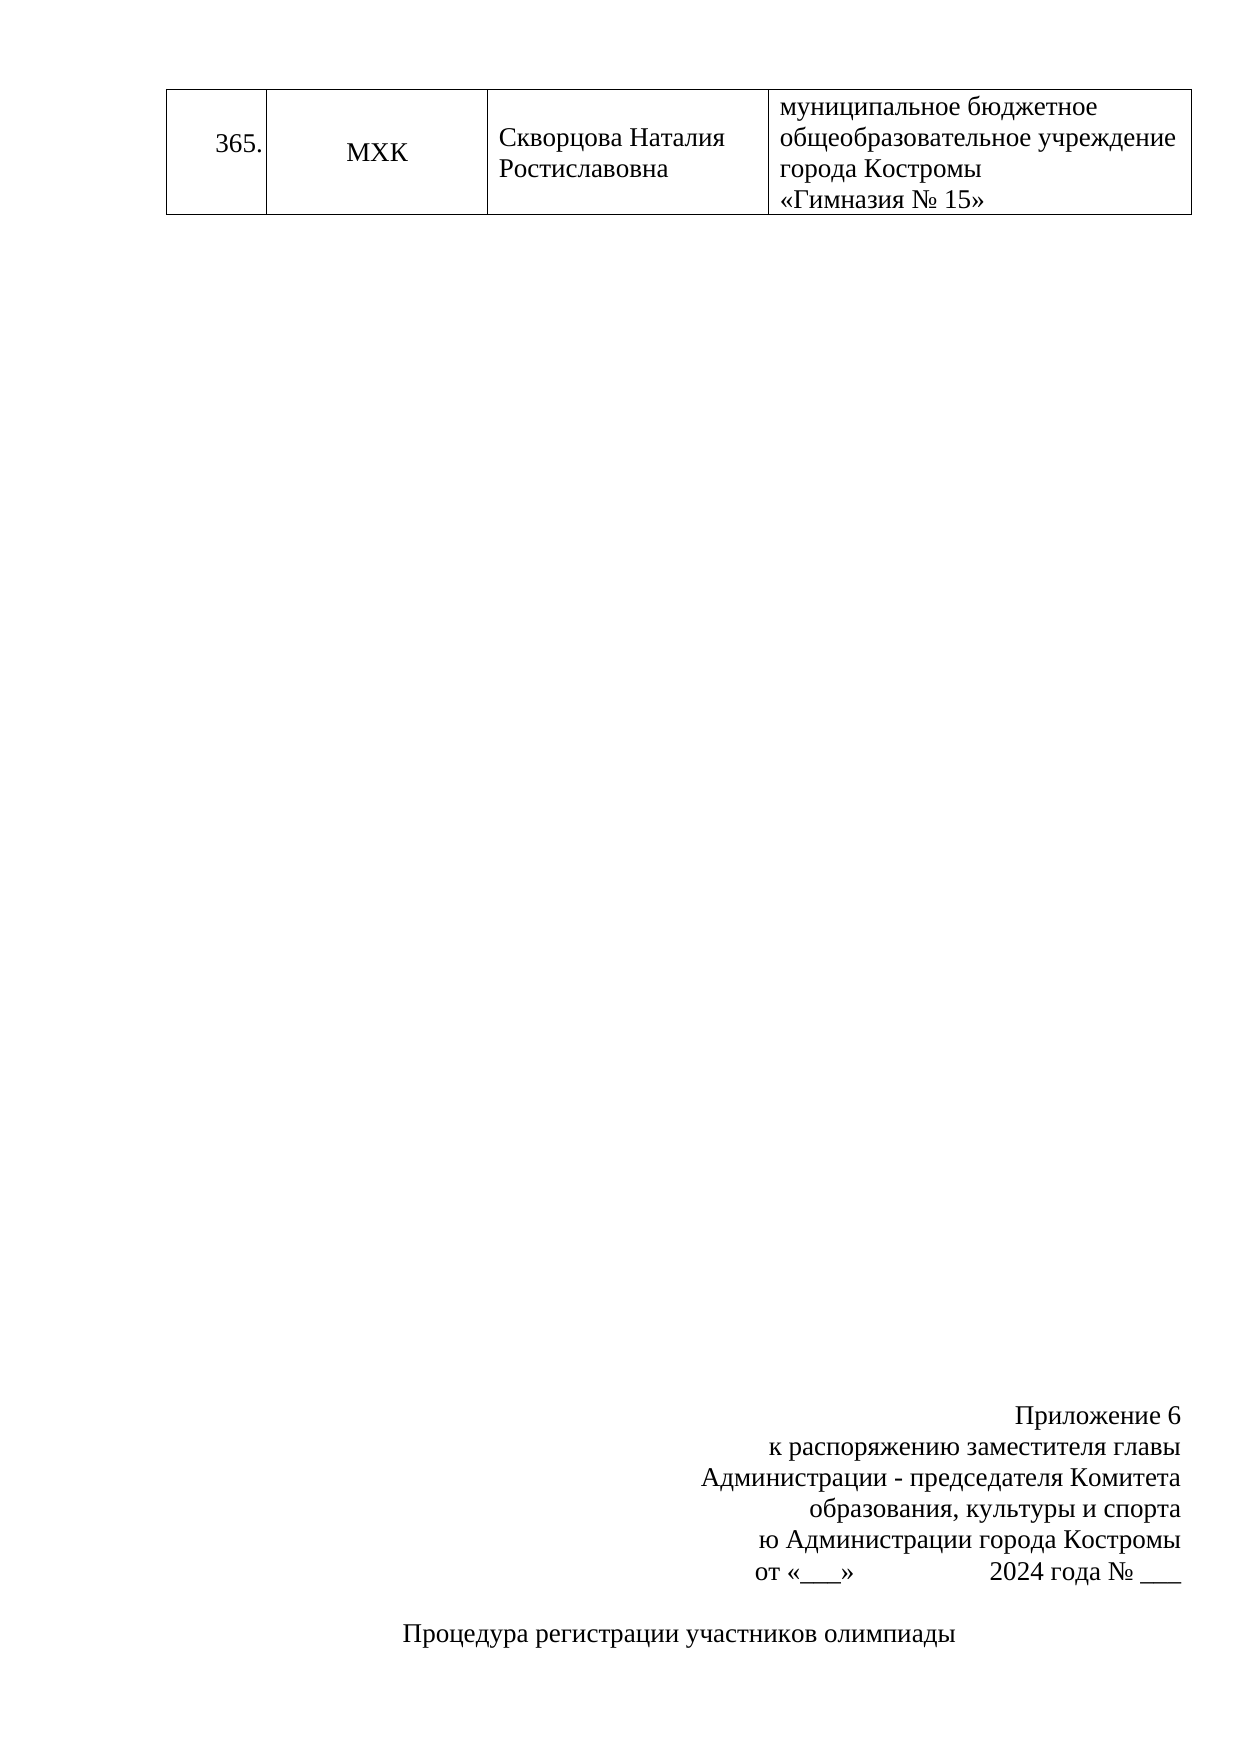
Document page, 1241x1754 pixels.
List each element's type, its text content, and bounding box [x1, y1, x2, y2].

text образования, культуры и спорта [177, 1492, 1181, 1523]
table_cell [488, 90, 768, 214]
text Администрации - председателя Комитета [177, 1461, 1181, 1492]
text от «___» 2024 года № ___ [177, 1554, 1181, 1586]
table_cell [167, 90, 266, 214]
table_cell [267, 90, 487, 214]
text к распоряжению заместителя главы [177, 1430, 1181, 1461]
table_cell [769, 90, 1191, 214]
text ю Администрации города Костромы [177, 1523, 1181, 1554]
text Процедура регистрации участников олимпиады [177, 1617, 1181, 1648]
text Приложение 6 [177, 1399, 1181, 1430]
